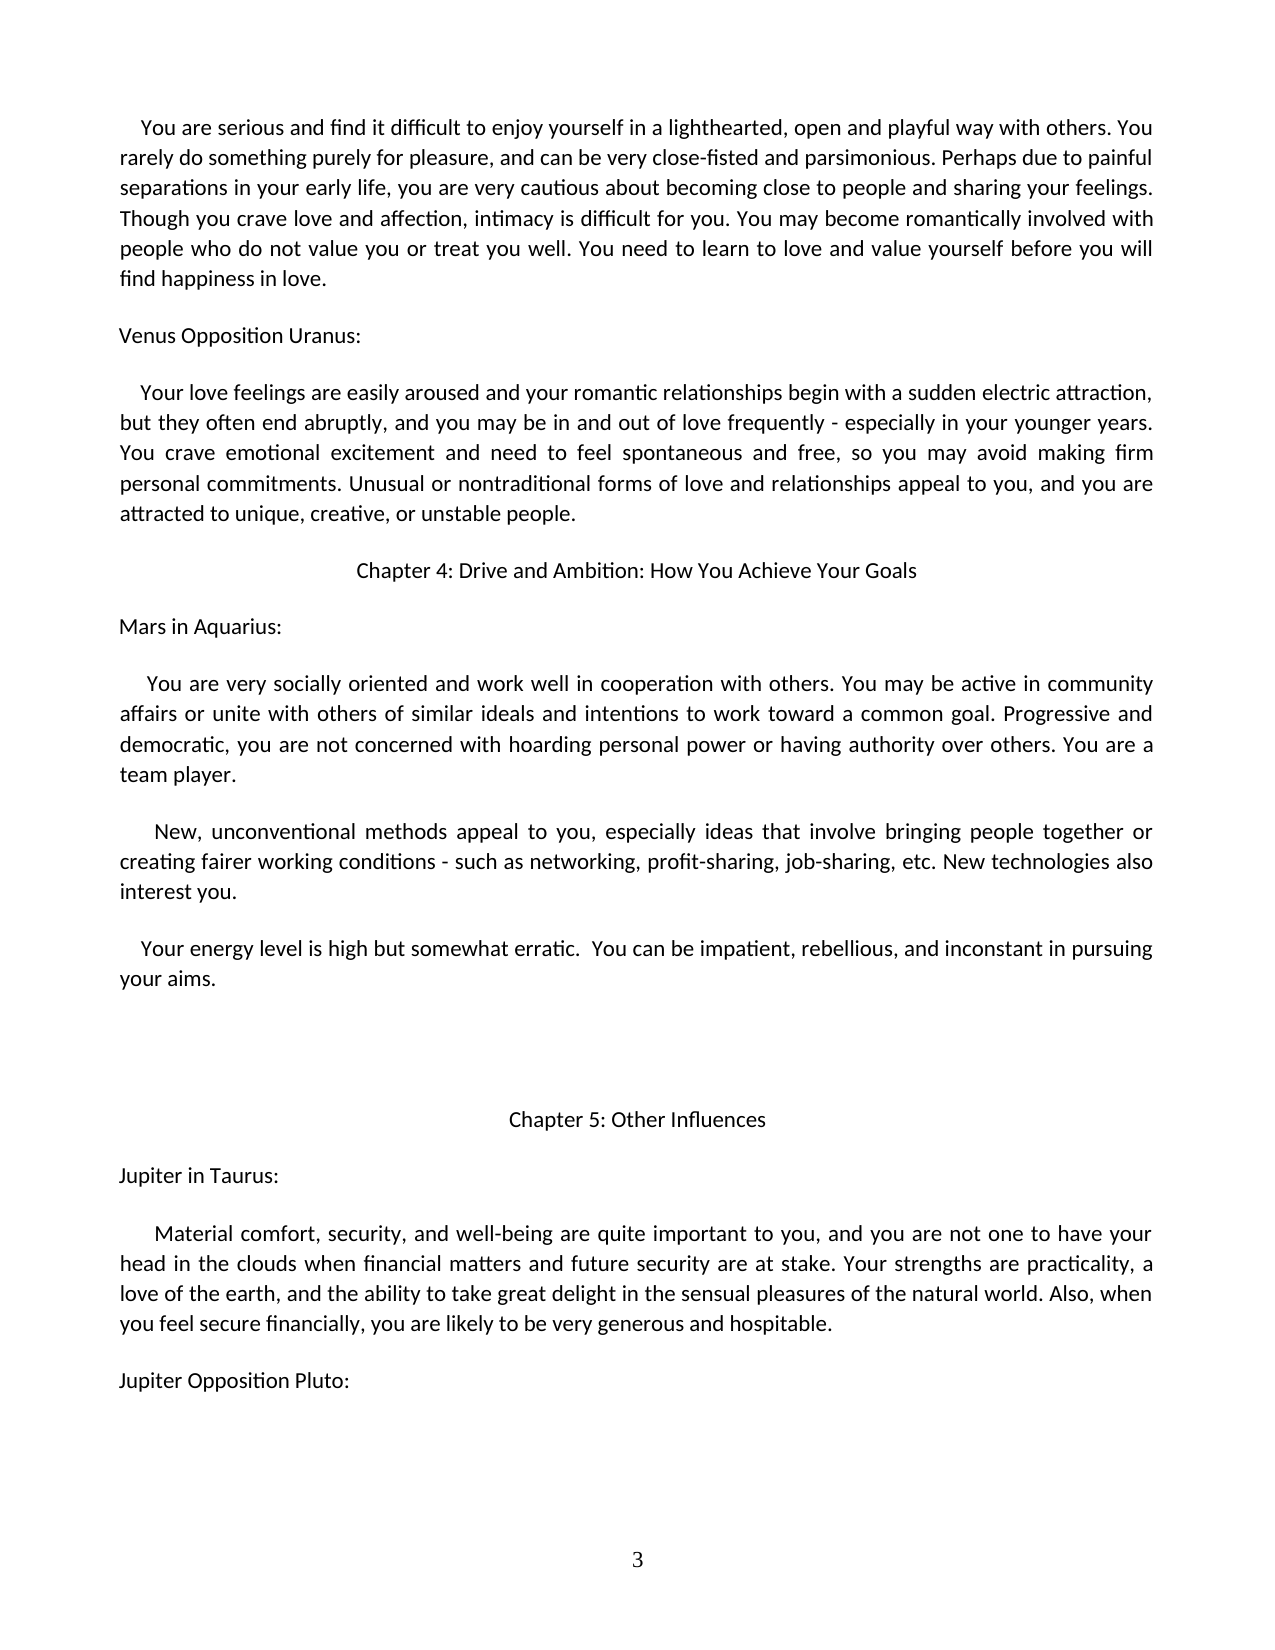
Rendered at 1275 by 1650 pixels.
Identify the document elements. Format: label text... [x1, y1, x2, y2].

text Mars in Aquarius: [118, 612, 1156, 640]
text Venus Opposition Uranus: [118, 321, 1156, 349]
text Your love feelings are easily aroused and your romantic relationships begin with a sudden electric attraction, but they often end abruptly, and you may be in and out of love frequently - especially in your younger years. You crave emotional excitement and need to feel spontaneous and free, so you may avoid making firm personal commitments. Unusual or nontraditional forms of love and relationships appeal to you, and you are attracted to unique, creative, or unstable people. [118, 378, 1156, 527]
text Jupiter Opposition Pluto: [118, 1366, 1156, 1394]
text You are very socially oriented and work well in cooperation with others. You may be active in community affairs or unite with others of similar ideals and intentions to work toward a common goal. Progressive and democratic, you are not concerned with hoarding personal power or having authority over others. You are a team player. [118, 669, 1156, 788]
text Chapter 4: Drive and Ambition: How You Achieve Your Goals [120, 556, 1154, 584]
text Your energy level is high but somewhat erratic. You can be impatient, rebellious, and inconstant in pursuing your aims. [118, 934, 1156, 992]
text Material comfort, security, and well-being are quite important to you, and you are not one to have your head in the clouds when financial matters and future security are at stake. Your strengths are practicality, a love of the earth, and the ability to take great delight in the sensual pleasures of the natural world. Also, when you feel secure financially, you are likely to be very generous and hospitable. [118, 1219, 1156, 1337]
text You are serious and find it difficult to enjoy yourself in a lighthearted, open and playful way with others. You rarely do something purely for pleasure, and can be very close-fisted and parsimonious. Perhaps due to painful separations in your early life, you are very cautious about becoming close to people and sharing your feelings. Though you crave love and affection, intimacy is difficult for you. You may become romantically involved with people who do not value you or treat you well. You need to learn to love and value yourself before you will find happiness in love. [118, 113, 1156, 292]
text Chapter 5: Other Influences [120, 1105, 1155, 1133]
text New, unconventional methods appeal to you, especially ideas that involve bringing people together or creating fairer working conditions - such as networking, profit-sharing, job-sharing, etc. New technologies also interest you. [118, 817, 1156, 905]
text Jupiter in Taurus: [118, 1162, 1156, 1190]
